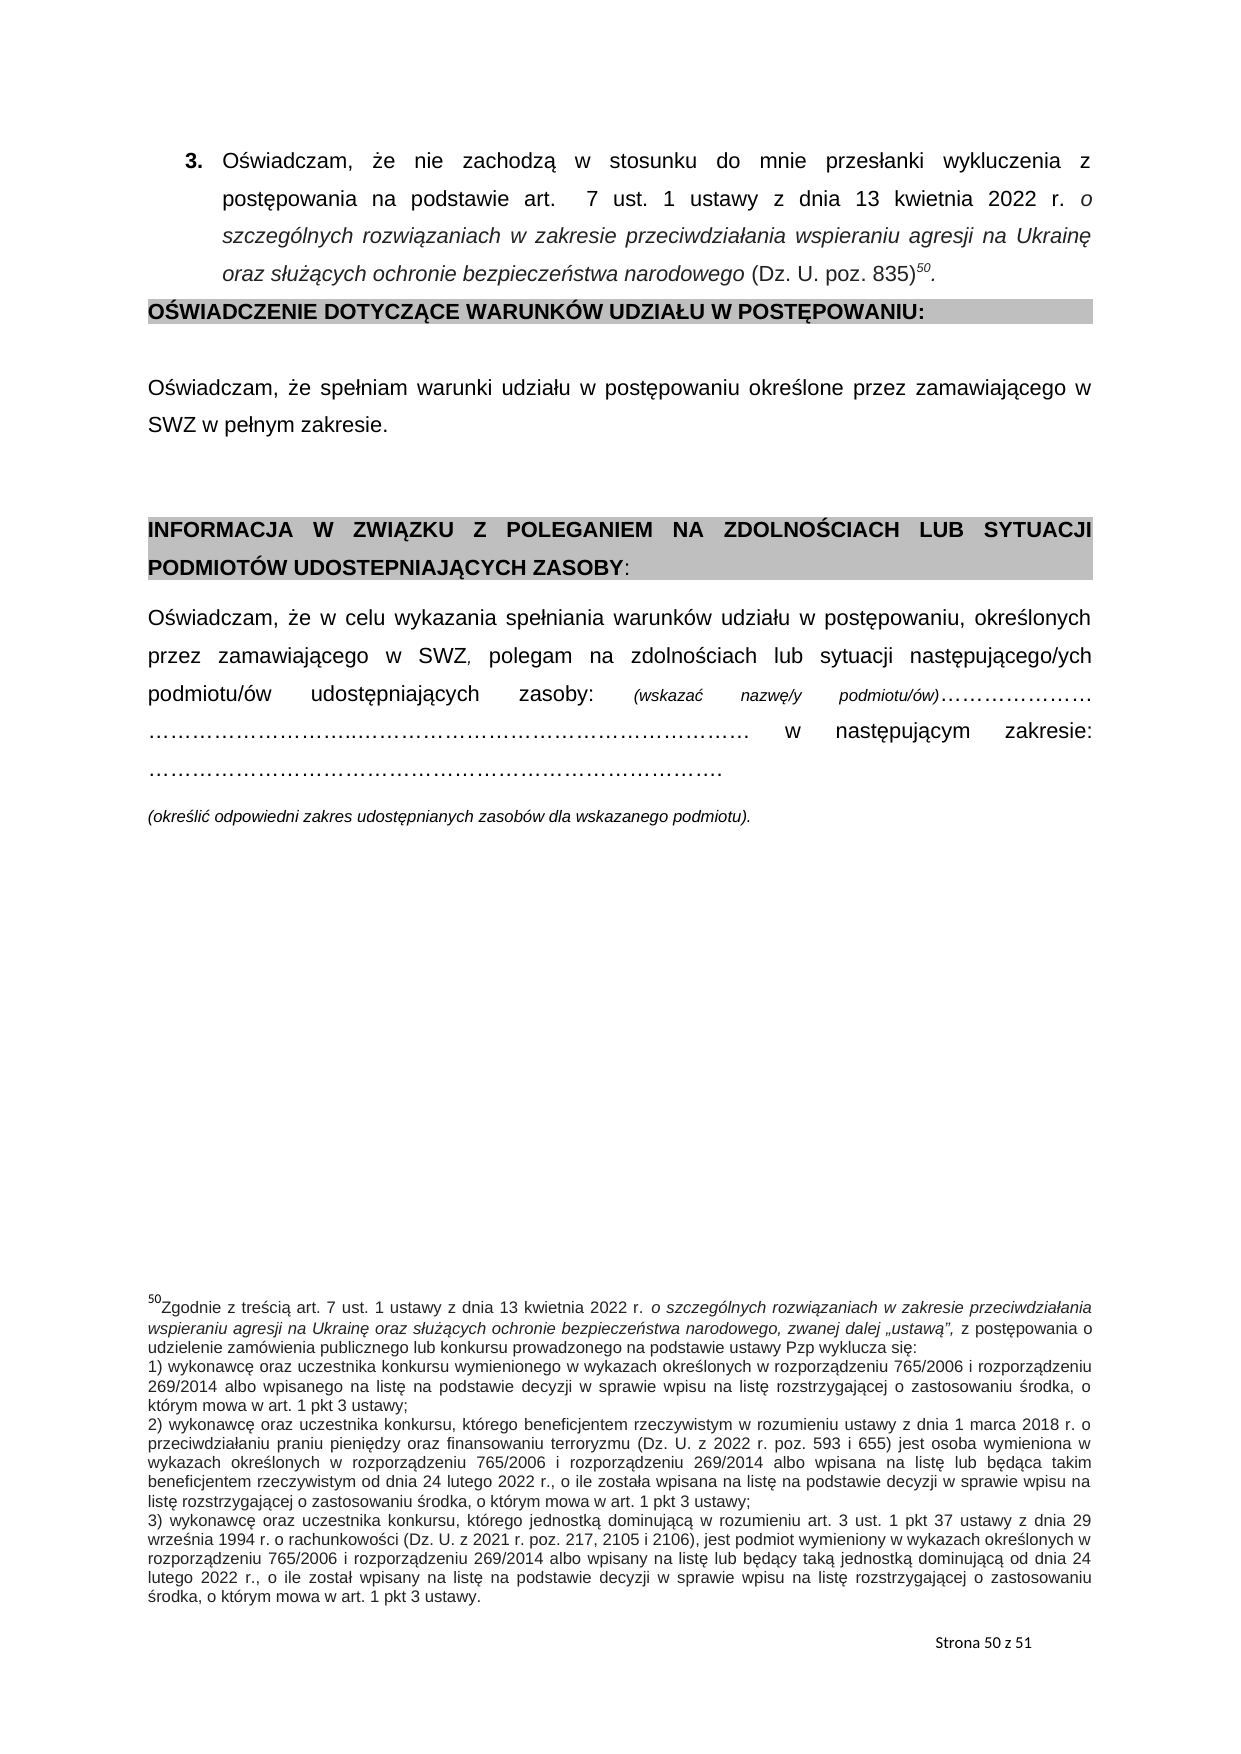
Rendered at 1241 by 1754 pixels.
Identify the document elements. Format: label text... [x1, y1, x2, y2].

text Oświadczam, że spełniam warunki udziału w postępowaniu określone przez zamawiającego w SWZ w pełnym zakresie. [148, 374, 1093, 437]
text Oświadczam, że w celu wykazania spełniania warunków udziału w postępowaniu, określonych przez zamawiającego w SWZ, polegam na zdolnościach lub sytuacji następującego/ych podmiotu/ów udostępniających zasoby: (wskazać nazwę/y podmiotu/ów)………………… ………………………..……………………………………………… w następującym zakresie: ……………………………………………………………………. [148, 605, 1093, 781]
text OŚWIADCZENIE DOTYCZĄCE WARUNKÓW UDZIAŁU W POSTĘPOWANIU: [148, 299, 1093, 324]
text (określić odpowiedni zakres udostępnianych zasobów dla wskazanego podmiotu). [148, 806, 1093, 826]
text INFORMACJA W ZWIĄZKU Z POLEGANIEM NA ZDOLNOŚCIACH LUB SYTUACJI PODMIOTÓW UDOSTEPNIAJĄCYCH ZASOBY: [148, 517, 1093, 580]
list Oświadczam, że nie zachodzą w stosunku do mnie przesłanki wykluczenia z postępowania na podstawie art. 7 ust. 1 ustawy z dnia 13 kwietnia 2022 r. o szczególnych rozwiązaniach w zakresie przeciwdziałania wspieraniu agresji na Ukrainę oraz służących ochronie bezpieczeństwa narodowego (Dz. U. poz. 835). [185, 148, 1093, 286]
